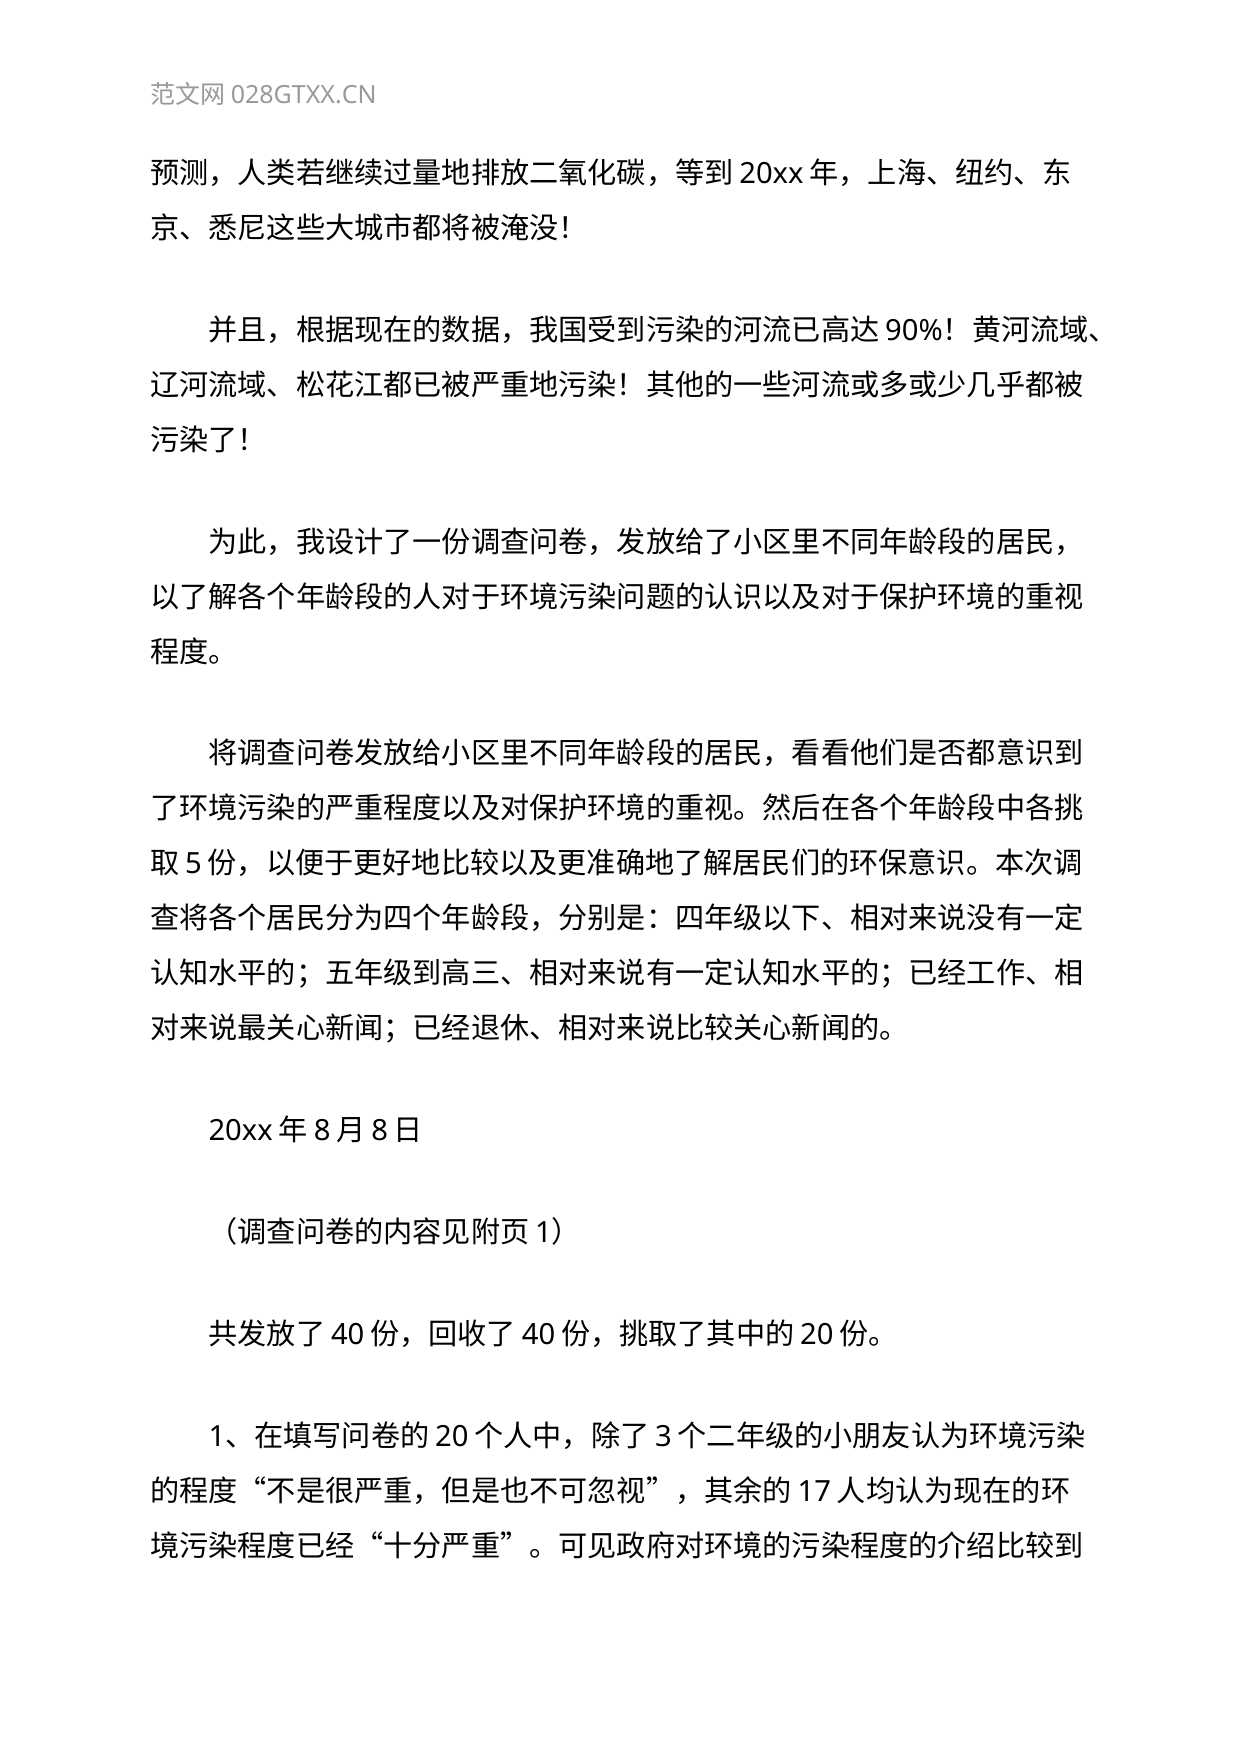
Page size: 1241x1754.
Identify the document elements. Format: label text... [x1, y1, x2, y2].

text 将调查问卷发放给小区里不同年龄段的居民，看看他们是否都意识到了环境污染的严重程度以及对保护环境的重视。然后在各个年龄段中各挑取5份，以便于更好地比较以及更准确地了解居民们的环保意识。本次调查将各个居民分为四个年龄段，分别是：四年级以下、相对来说没有一定认知水平的；五年级到高三、相对来说有一定认知水平的；已经工作、相对来说最关心新闻；已经退休、相对来说比较关心新闻的。 [150, 730, 1090, 1047]
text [150, 1412, 1090, 1564]
text （调查问卷的内容见附页1） [150, 1208, 1090, 1251]
text 20xx年8月8日 [150, 1106, 1090, 1149]
text 并且，根据现在的数据，我国受到污染的河流已高达90%！黄河流域、辽河流域、松花江都已被严重地污染！其他的一些河流或多或少几乎都被污染了！ [150, 307, 1090, 459]
text 为此，我设计了一份调查问卷，发放给了小区里不同年龄段的居民，以了解各个年龄段的人对于环境污染问题的认识以及对于保护环境的重视程度。 [150, 518, 1090, 671]
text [150, 150, 1090, 247]
text 共发放了40份，回收了40份，挑取了其中的20份。 [150, 1310, 1090, 1353]
